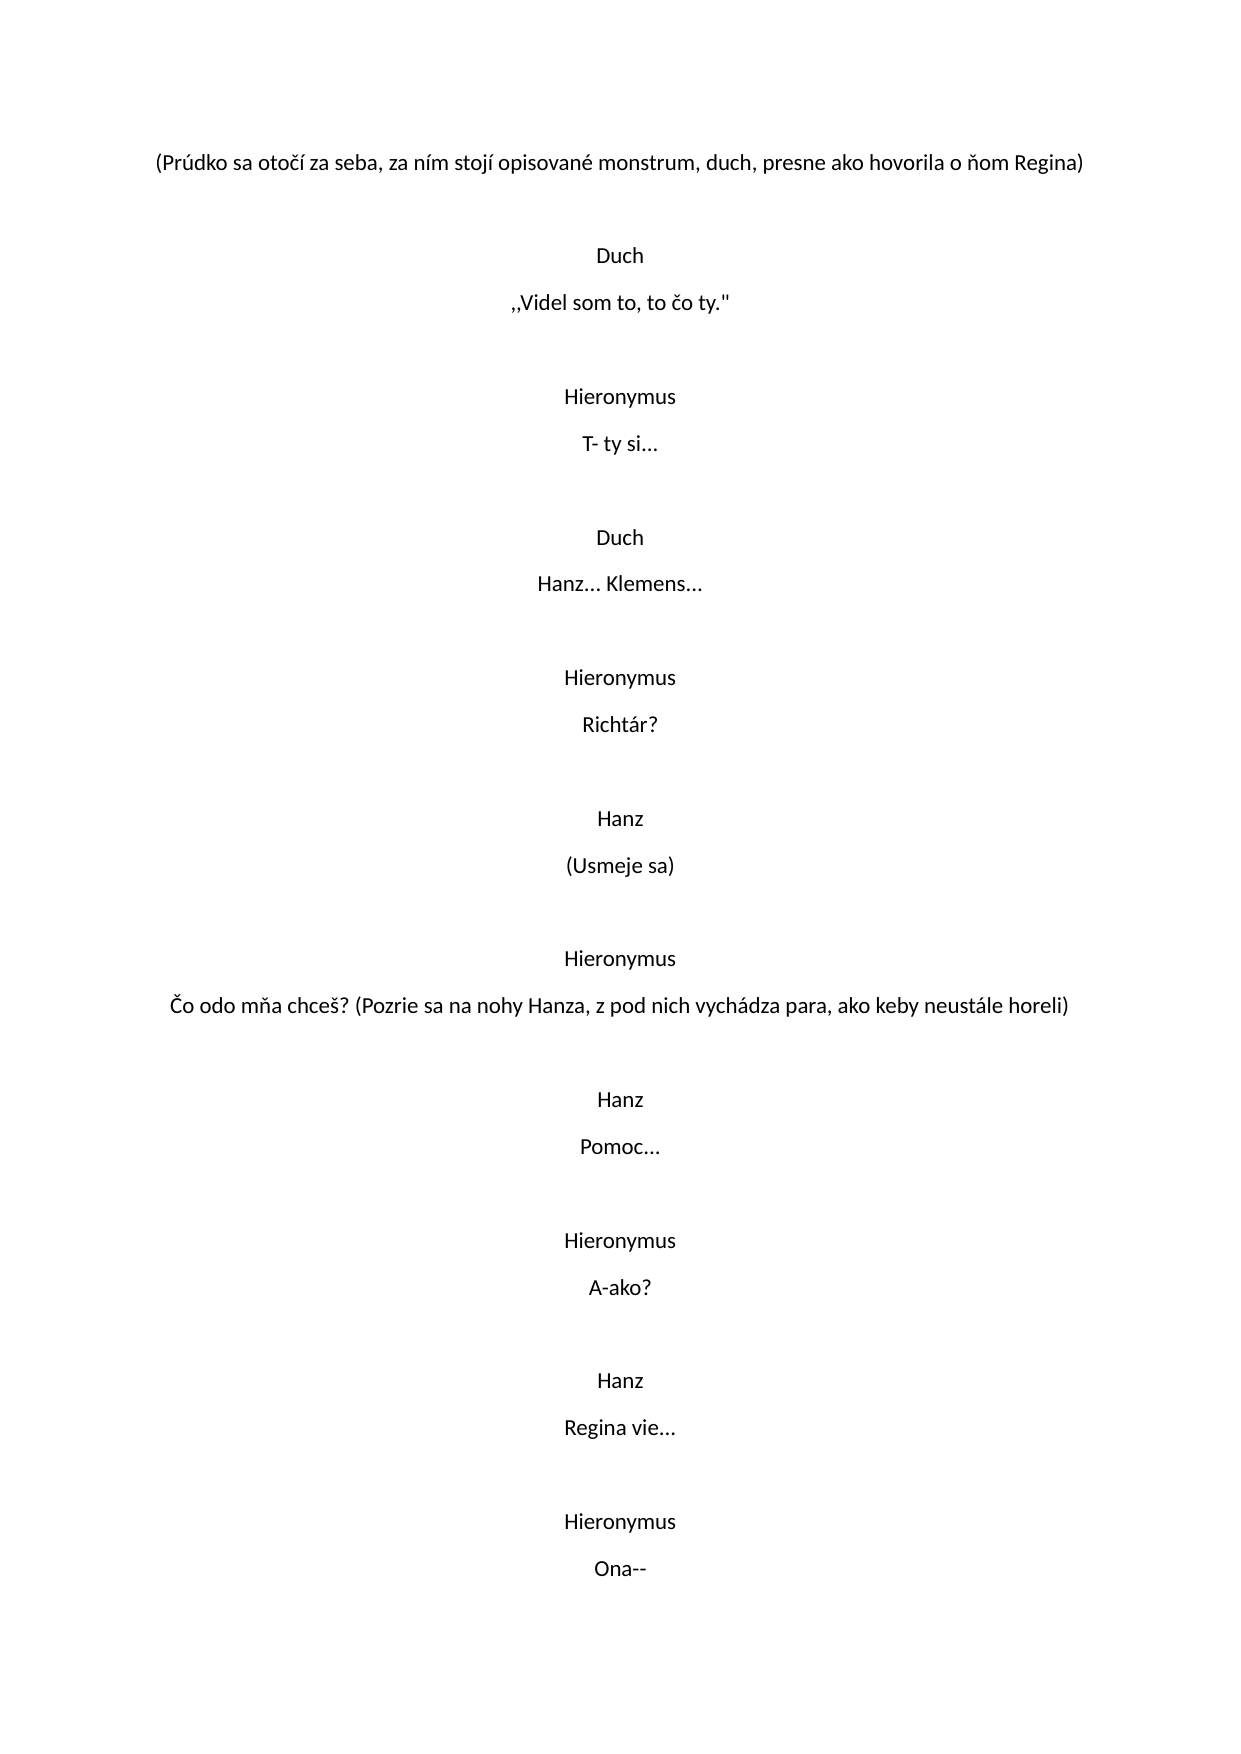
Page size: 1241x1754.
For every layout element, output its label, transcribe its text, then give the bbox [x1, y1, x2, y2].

text Hanz [148, 804, 1093, 832]
text Duch [148, 241, 1093, 269]
text Hieronymus [148, 663, 1093, 691]
text (Prúdko sa otočí za seba, za ním stojí opisované monstrum, duch, presne ako hovorila o ňom Regina) [148, 148, 1093, 176]
text Pomoc... [148, 1132, 1093, 1160]
text (Usmeje sa) [148, 851, 1093, 879]
text Hieronymus [148, 1507, 1093, 1535]
text ,,Videl som to, to čo ty." [148, 288, 1093, 316]
text A-ako? [148, 1273, 1093, 1301]
text Richtár? [148, 710, 1093, 738]
text Čo odo mňa chceš? (Pozrie sa na nohy Hanza, z pod nich vychádza para, ako keby neustále horeli) [148, 991, 1093, 1019]
text Hanz [148, 1085, 1093, 1113]
text T- ty si... [148, 429, 1093, 457]
text Hieronymus [148, 944, 1093, 972]
text Hieronymus [148, 1226, 1093, 1254]
text Hanz [148, 1366, 1093, 1394]
text Duch [148, 523, 1093, 551]
text Hanz... Klemens... [148, 569, 1093, 597]
text Ona-- [148, 1554, 1093, 1582]
text Hieronymus [148, 382, 1093, 410]
text Regina vie... [148, 1413, 1093, 1441]
